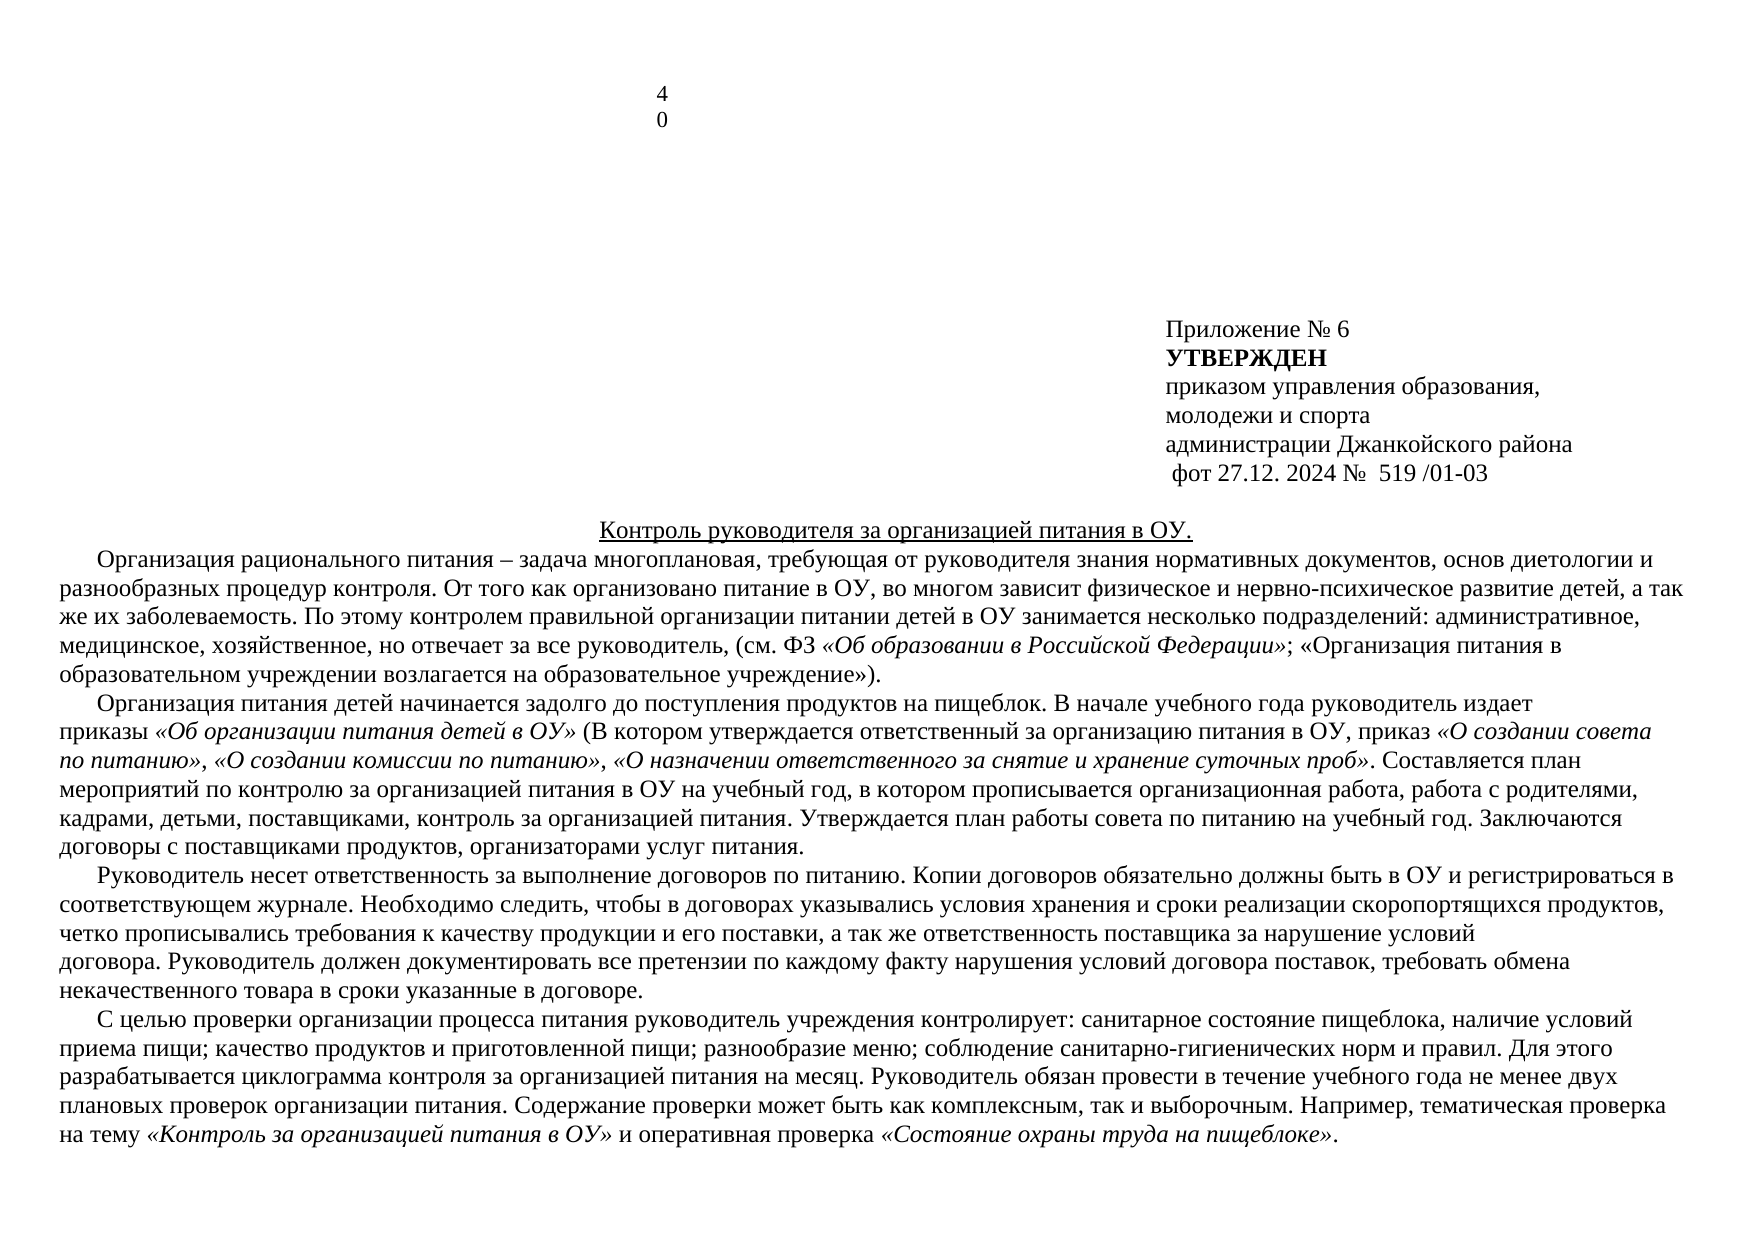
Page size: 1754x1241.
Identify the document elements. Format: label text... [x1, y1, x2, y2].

text Приложение № 6 [1165, 314, 1695, 343]
text администрации Джанкойского района [1165, 429, 1695, 458]
text Руководитель несет ответственность за выполнение договоров по питанию. Копии договоров обязательно должны быть в ОУ и регистрироваться в соответствующем журнале. Необходимо следить, чтобы в договорах указывались условия хранения и сроки реализации скоропортящихся продуктов, четко прописывались требования к качеству продукции и его поставки, а так же ответственность поставщика за нарушение условий договора. Руководитель должен документировать все претензии по каждому факту нарушения условий договора поставок, требовать обмена некачественного товара в сроки указанные в договоре. [59, 860, 1695, 1004]
text приказом управления образования, [1165, 371, 1695, 400]
text молодежи и спорта [1165, 400, 1695, 429]
text УТВЕРЖДЕН [1165, 343, 1695, 371]
text фот 27.12. 2024 № 519 /01-03 [59, 458, 1695, 486]
text Организация рационального питания – задача многоплановая, требующая от руководителя знания нормативных документов, основ диетологии и разнообразных процедур контроля. От того как организовано питание в ОУ, во многом зависит физическое и нервно-психическое развитие детей, а так же их заболеваемость. По этому контролем правильной организации питании детей в ОУ занимается несколько подразделений: административное, медицинское, хозяйственное, но отвечает за все руководитель, (см. ФЗ «Об образовании в Российской Федерации»; «Организация питания в образовательном учреждении возлагается на образовательное учреждение»). [59, 544, 1695, 688]
text Организация питания детей начинается задолго до поступления продуктов на пищеблок. В начале учебного года руководитель издает приказы «Об организации питания детей в ОУ» (В котором утверждается ответственный за организацию питания в ОУ, приказ «О создании совета по питанию», «О создании комиссии по питанию», «О назначении ответственного за снятие и хранение суточных проб». Составляется план мероприятий по контролю за организацией питания в ОУ на учебный год, в котором прописывается организационная работа, работа с родителями, кадрами, детьми, поставщиками, контроль за организацией питания. Утверждается план работы совета по питанию на учебный год. Заключаются договоры с поставщиками продуктов, организаторами услуг питания. [59, 688, 1695, 860]
text Контроль руководителя за организацией питания в ОУ. [59, 515, 1695, 544]
text С целью проверки организации процесса питания руководитель учреждения контролирует: санитарное состояние пищеблока, наличие условий приема пищи; качество продуктов и приготовленной пищи; разнообразие меню; соблюдение санитарно-гигиенических норм и правил. Для этого разрабатывается циклограмма контроля за организацией питания на месяц. Руководитель обязан провести в течение учебного года не менее двух плановых проверок организации питания. Содержание проверки может быть как комплексным, так и выборочным. Например, тематическая проверка на тему «Контроль за организацией питания в ОУ» и оперативная проверка «Состояние охраны труда на пищеблоке». [59, 1004, 1695, 1148]
